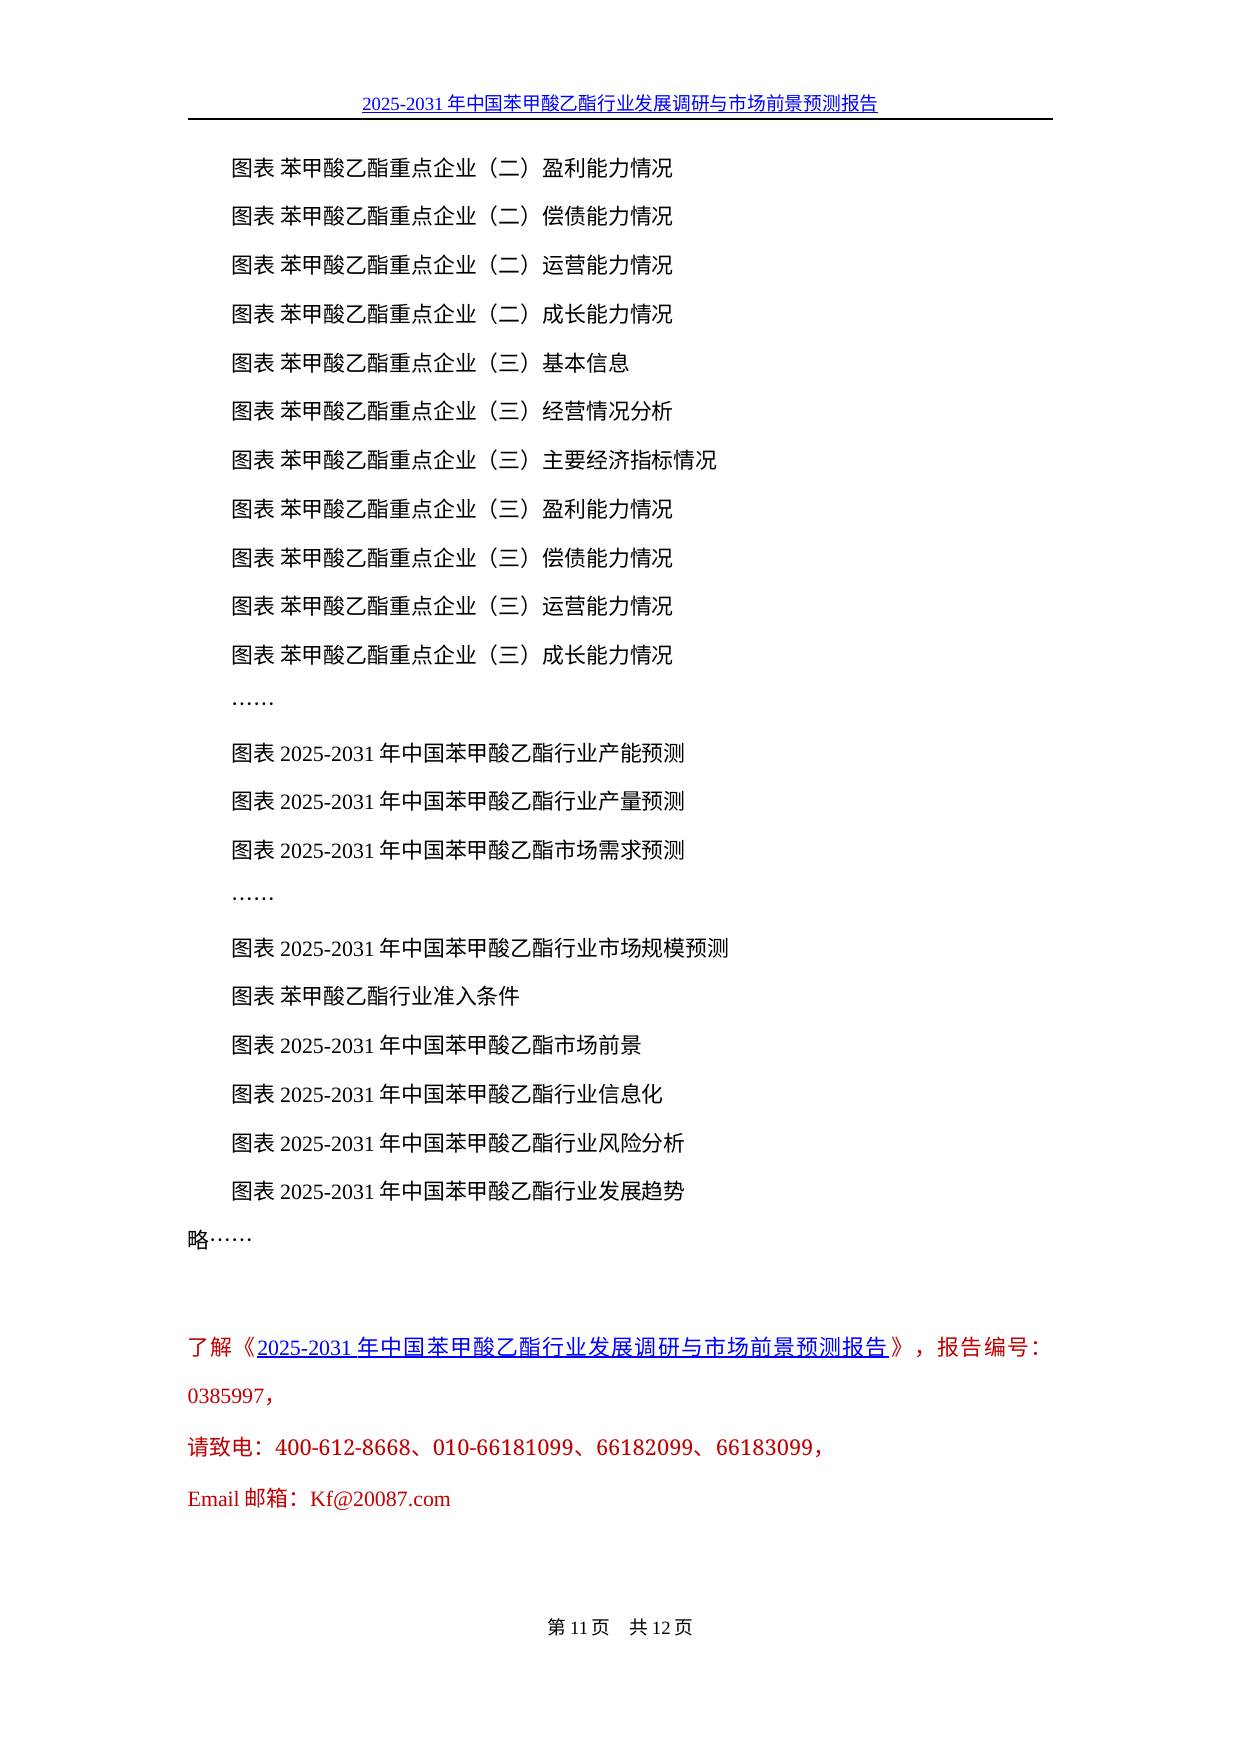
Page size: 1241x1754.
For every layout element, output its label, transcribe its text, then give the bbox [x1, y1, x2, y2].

text 请致电：400-612-8668、010-66181099、66182099、66183099， [187, 1429, 1053, 1462]
text 了解《2025-2031年中国苯甲酸乙酯行业发展调研与市场前景预测报告》，报告编号：0385997， [187, 1329, 1053, 1410]
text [187, 150, 1053, 1255]
text Email邮箱：Kf@20087.com [187, 1481, 1053, 1513]
